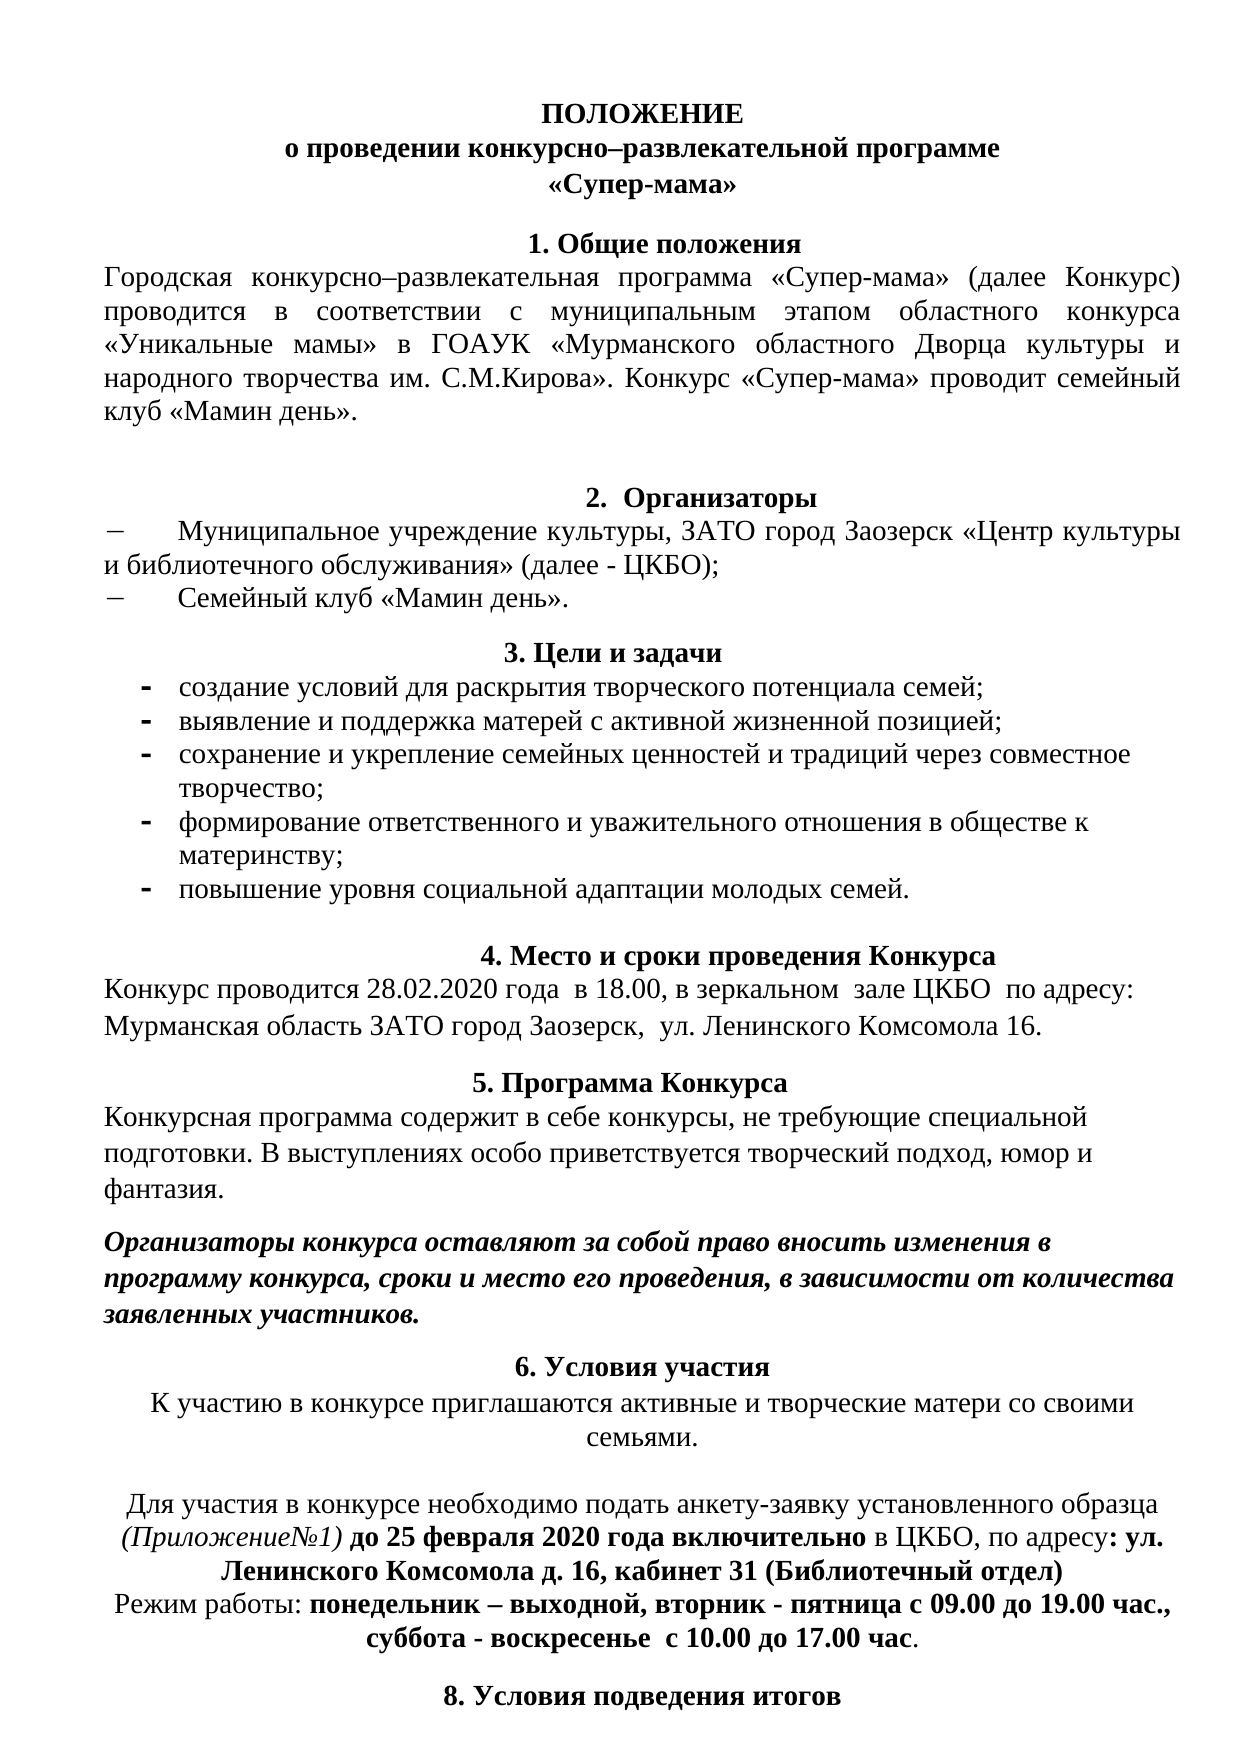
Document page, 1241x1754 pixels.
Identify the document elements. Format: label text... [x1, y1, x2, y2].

list Место и сроки проведения Конкурса [103, 938, 1181, 972]
list Общие положения [148, 226, 1181, 259]
title ПОЛОЖЕНИЕ [103, 97, 1181, 130]
list Городская конкурсно–развлекательная программа «Супер-мама» (далее Конкурс) проводится в соответствии с муниципальным этапом областного конкурса «Уникальные мамы» в ГОАУК «Мурманского областного Дворца культуры и народного творчества им. С.М.Кирова». Конкурс «Супер-мама» проводит семейный клуб «Мамин день». [103, 259, 1181, 427]
list Семейный клуб «Мамин день». [103, 580, 1181, 614]
list Цели и задачи [103, 636, 1004, 669]
text Конкурс проводится 28.02.2020 года в 18.00, в зеркальном зале ЦКБО по адресу: Мурманская область ЗАТО город Заозерск, ул. Ленинского Комсомола 16. [103, 972, 1181, 1041]
list сохранение и укрепление семейных ценностей и традиций через совместное творчество; [141, 736, 1181, 804]
list повышение уровня социальной адаптации молодых семей. [141, 871, 1181, 904]
list Организаторы [222, 480, 1181, 513]
list Режим работы: понедельник – выходной, вторник - пятница с 09.00 до 19.00 час., суббота - воскресенье с 10.00 до 17.00 час. [103, 1587, 1181, 1654]
list Муниципальное учреждение культуры, ЗАТО город Заозерск «Центр культуры и библиотечного обслуживания» (далее - ЦКБО); [103, 513, 1181, 580]
list К участию в конкурсе приглашаются активные и творческие матери со своими семьями. [103, 1385, 1181, 1452]
list формирование ответственного и уважительного отношения в обществе к материнству; [141, 804, 1181, 871]
list Для участия в конкурсе необходимо подать анкету-заявку установленного образца (Приложение№1) до 25 февраля 2020 года включительно в ЦКБО, по адресу: ул. Ленинского Комсомола д. 16, кабинет 31 (Библиотечный отдел) [103, 1486, 1181, 1587]
list выявление и поддержка матерей с активной жизненной позицией; [141, 703, 1181, 736]
text Конкурсная программа содержит в себе конкурсы, не требующие специальной подготовки. В выступлениях особо приветствуется творческий подход, юмор и фантазия. [103, 1099, 1181, 1205]
list создание условий для раскрытия творческого потенциала семей; [141, 669, 1181, 703]
text о проведении конкурсно–развлекательной программе [103, 130, 1181, 164]
text 6. Условия участия [103, 1349, 1181, 1383]
text Организаторы конкурса оставляют за собой право вносить изменения в программу конкурса, сроки и место его проведения, в зависимости от количества заявленных участников. [103, 1224, 1181, 1330]
list 5. Программа Конкурса [428, 1065, 1181, 1099]
text 8. Условия подведения итогов [103, 1678, 1181, 1711]
text «Супер-мама» [103, 166, 1181, 200]
